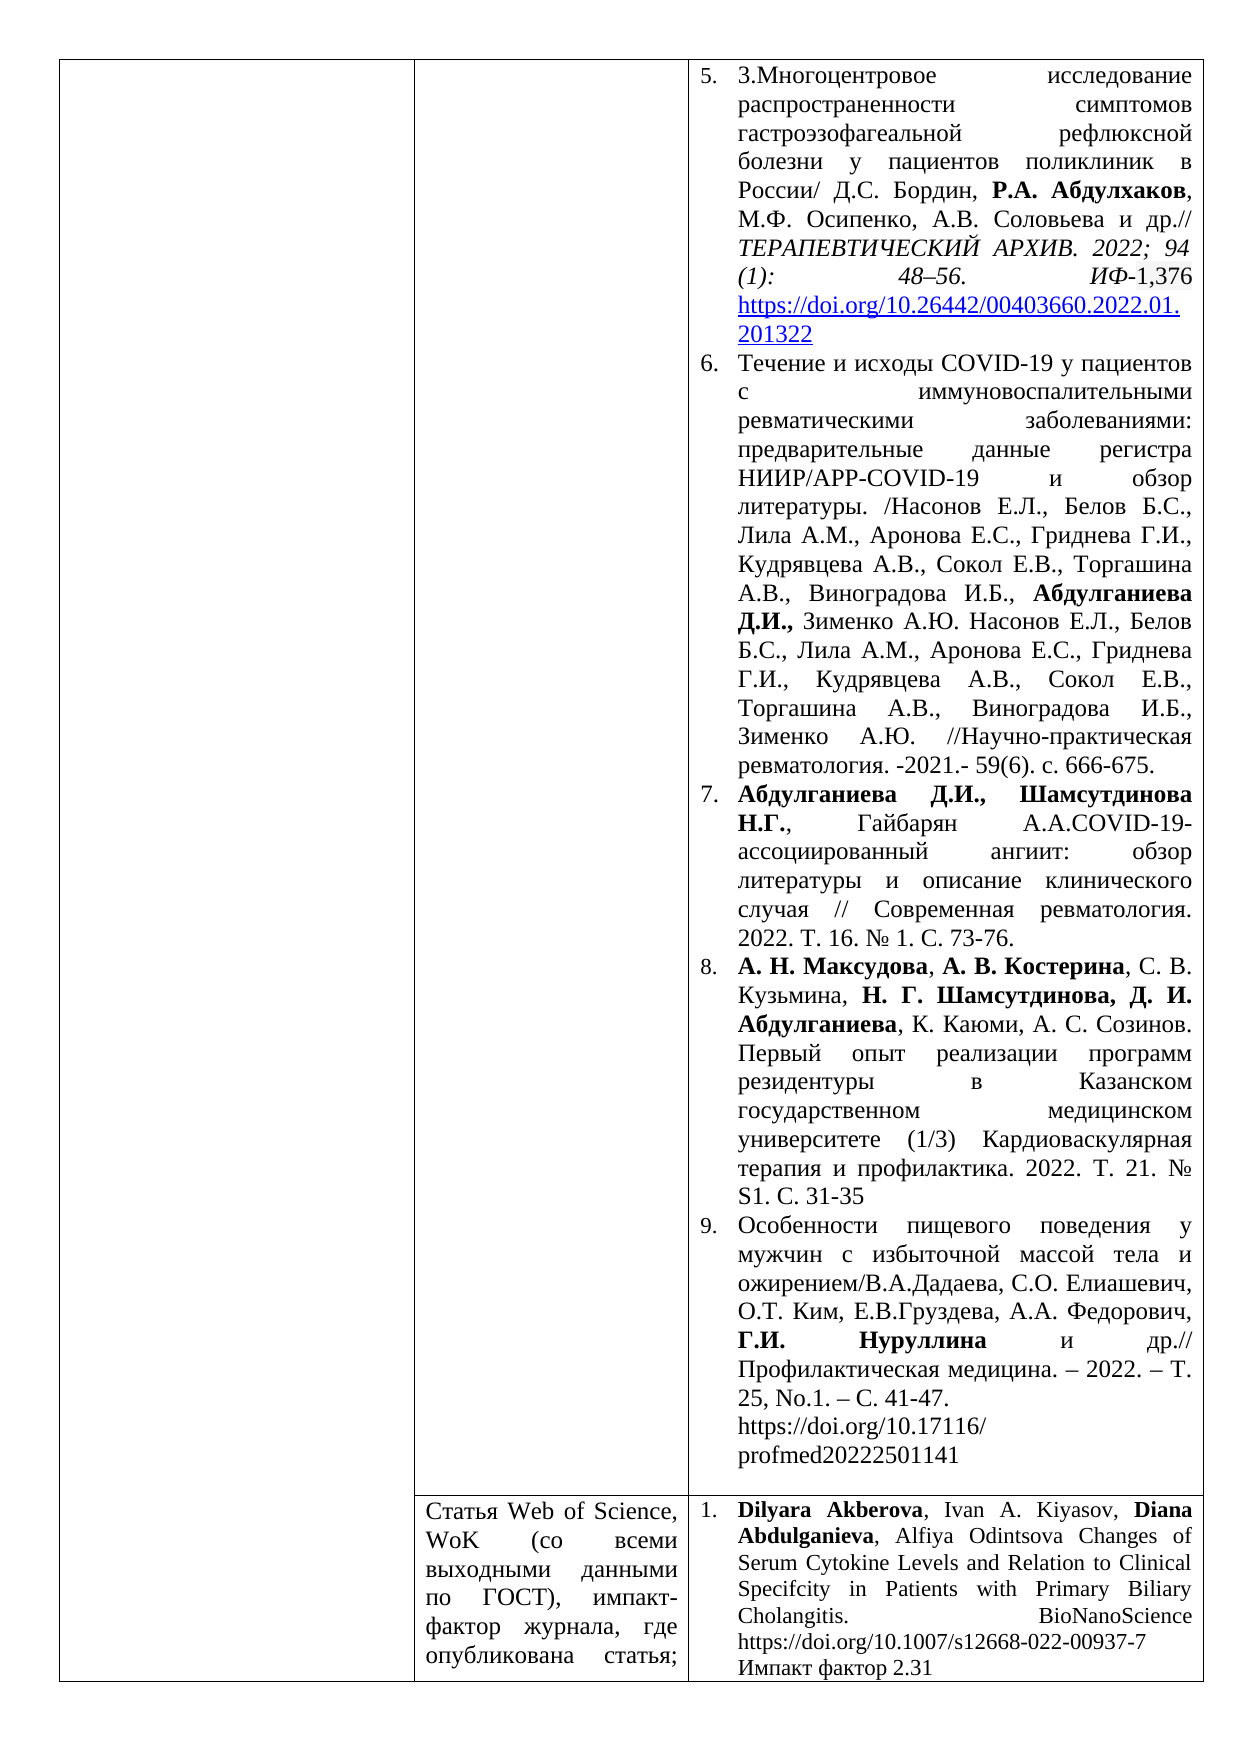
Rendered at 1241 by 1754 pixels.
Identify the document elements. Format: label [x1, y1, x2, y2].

table_cell [689, 1496, 1203, 1681]
table_cell [689, 60, 1203, 1495]
table_cell [415, 1496, 688, 1681]
table_cell [415, 60, 688, 1495]
